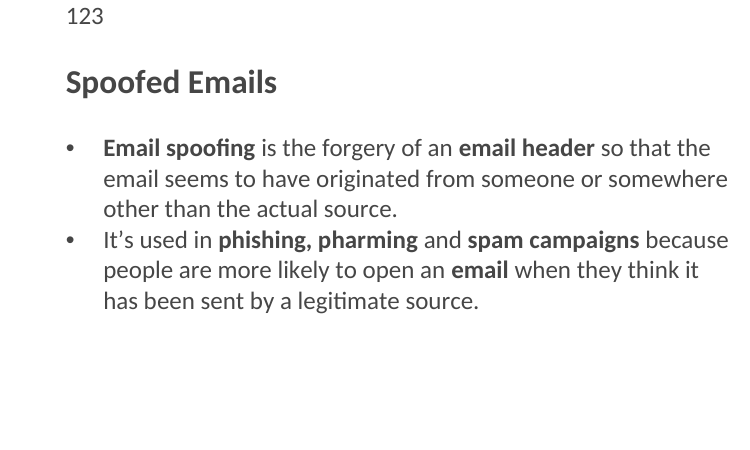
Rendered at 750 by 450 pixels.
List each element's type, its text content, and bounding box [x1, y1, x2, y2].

subtitle Spoofed Emails [66, 61, 731, 102]
list Email spoofing is the forgery of an email header so that the email seems to have originated from someone or somewhere other than the actual source. [66, 132, 731, 224]
list It’s used in phishing, pharming and spam campaigns because people are more likely to open an email when they think it has been sent by a legitimate source. [66, 224, 731, 315]
